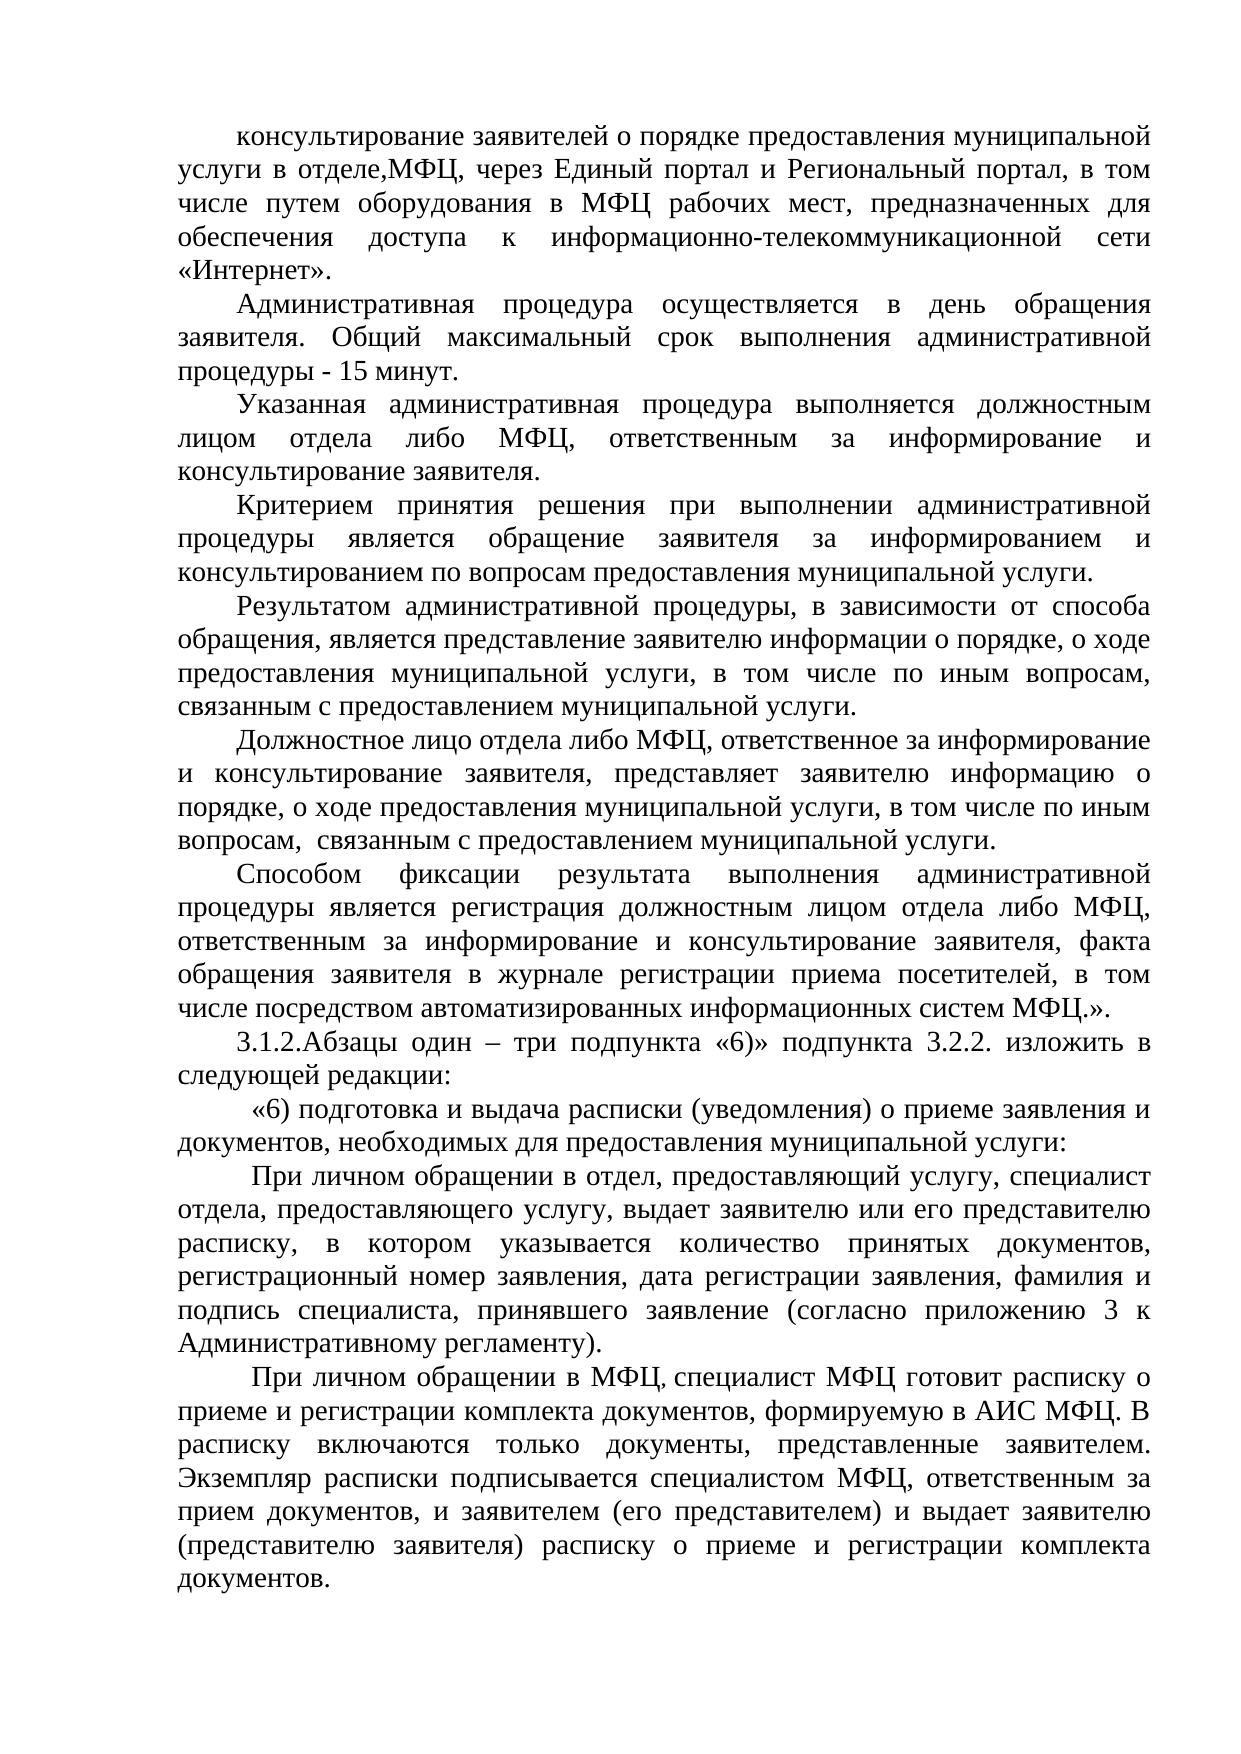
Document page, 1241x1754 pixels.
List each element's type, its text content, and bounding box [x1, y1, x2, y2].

text При личном обращении в отдел, предоставляющий услугу, специалист отдела, предоставляющего услугу, выдает заявителю или его представителю расписку, в котором указывается количество принятых документов, регистрационный номер заявления, дата регистрации заявления, фамилия и подпись специалиста, принявшего заявление (согласно приложению 3 к Административному регламенту). [177, 1158, 1152, 1359]
text Административная процедура осуществляется в день обращения заявителя. Общий максимальный срок выполнения административной процедуры - 15 минут. [177, 286, 1152, 386]
text Должностное лицо отдела либо МФЦ, ответственное за информирование и консультирование заявителя, представляет заявителю информацию о порядке, о ходе предоставления муниципальной услуги, в том числе по иным вопросам, связанным с предоставлением муниципальной услуги. [177, 722, 1152, 856]
text Результатом административной процедуры, в зависимости от способа обращения, является представление заявителю информации о порядке, о ходе предоставления муниципальной услуги, в том числе по иным вопросам, связанным с предоставлением муниципальной услуги. [177, 588, 1152, 722]
text консультирование заявителей о порядке предоставления муниципальной услуги в отделе,МФЦ, через Единый портал и Региональный портал, в том числе путем оборудования в МФЦ рабочих мест, предназначенных для обеспечения доступа к информационно-телекоммуникационной сети «Интернет». [177, 118, 1152, 286]
text Указанная административная процедура выполняется должностным лицом отдела либо МФЦ, ответственным за информирование и консультирование заявителя. [177, 386, 1152, 487]
text Способом фиксации результата выполнения административной процедуры является регистрация должностным лицом отдела либо МФЦ, ответственным за информирование и консультирование заявителя, факта обращения заявителя в журнале регистрации приема посетителей, в том числе посредством автоматизированных информационных систем МФЦ.». [177, 856, 1152, 1024]
text «6) подготовка и выдача расписки (уведомления) о приеме заявления и документов, необходимых для предоставления муниципальной услуги: [177, 1091, 1152, 1158]
text При личном обращении в МФЦ, специалист МФЦ готовит расписку о приеме и регистрации комплекта документов, формируемую в АИС МФЦ. В расписку включаются только документы, представленные заявителем. Экземпляр расписки подписывается специалистом МФЦ, ответственным за прием документов, и заявителем (его представителем) и выдает заявителю (представителю заявителя) расписку о приеме и регистрации комплекта документов. [177, 1359, 1152, 1594]
text Критерием принятия решения при выполнении административной процедуры является обращение заявителя за информированием и консультированием по вопросам предоставления муниципальной услуги. [177, 487, 1152, 588]
text 3.1.2.Абзацы один – три подпункта «6)» подпункта 3.2.2. изложить в следующей редакции: [177, 1024, 1152, 1091]
